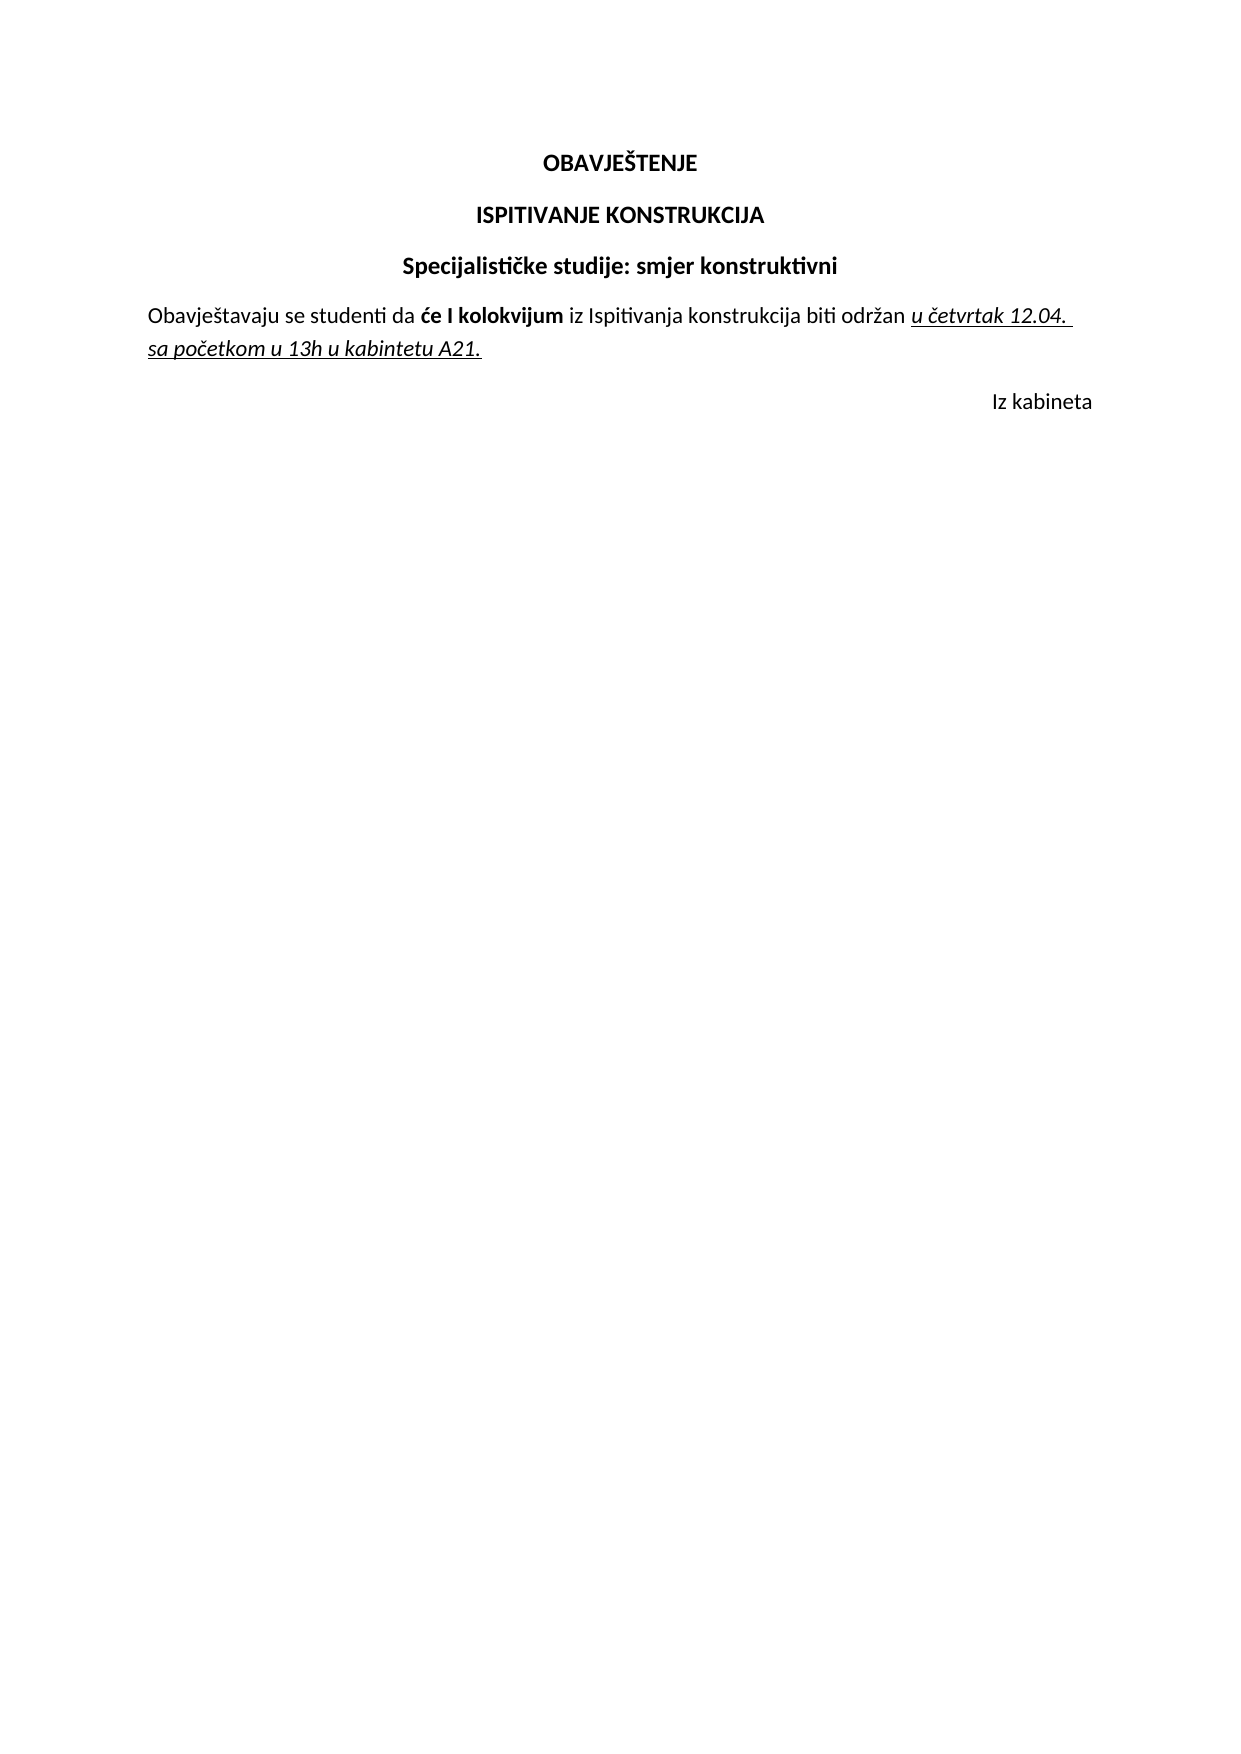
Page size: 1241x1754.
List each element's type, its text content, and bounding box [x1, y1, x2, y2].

text ISPITIVANJE KONSTRUKCIJA [148, 199, 1093, 229]
text Obavještavaju se studenti da će I kolokvijum iz Ispitivanja konstrukcija biti održan u četvrtak 12.04. sa početkom u 13h u kabintetu A21. [148, 302, 1093, 362]
text Iz kabineta [148, 387, 1093, 415]
text Specijalističke studije: smjer konstruktivni [148, 250, 1093, 281]
text OBAVJEŠTENJE [148, 148, 1093, 178]
